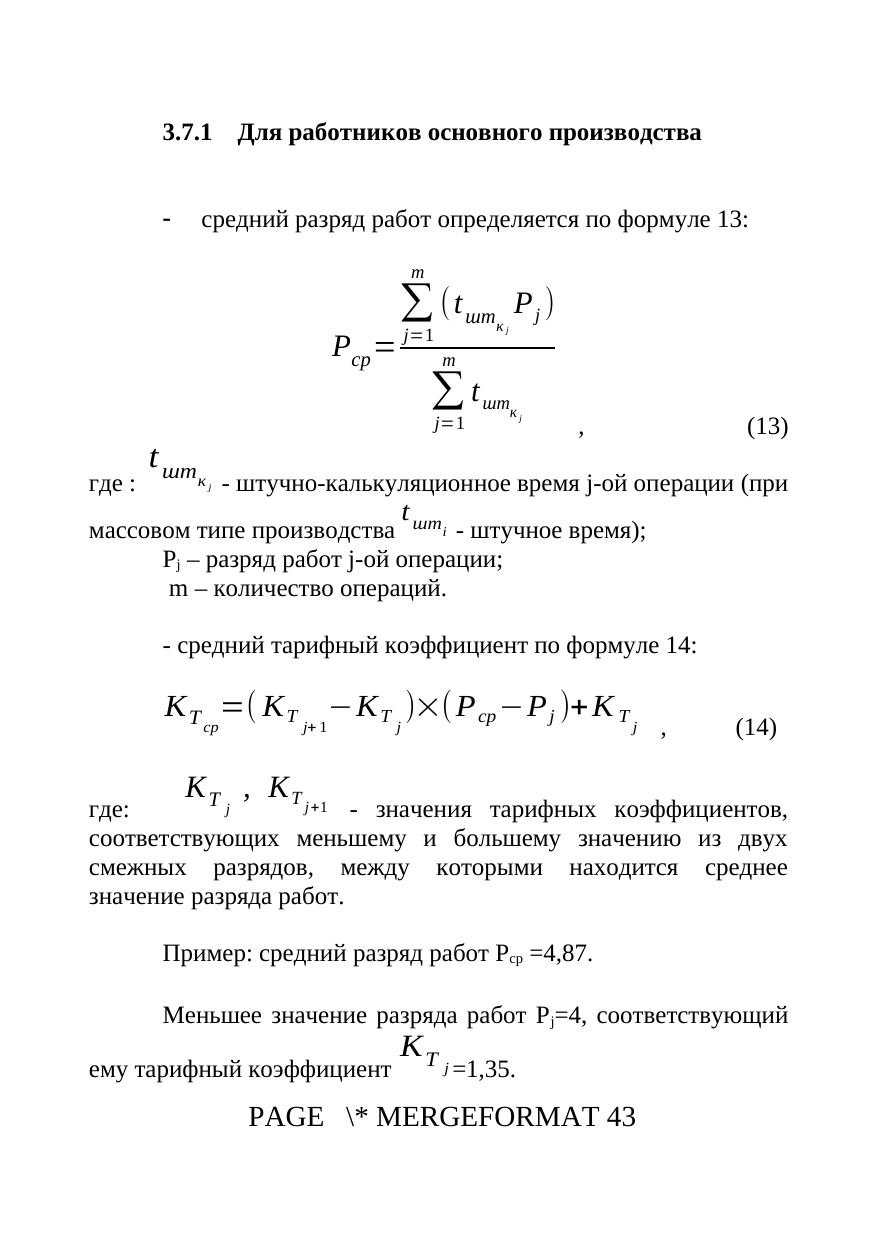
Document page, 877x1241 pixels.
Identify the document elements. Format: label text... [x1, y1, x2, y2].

text m – количество операций. [89, 573, 788, 602]
subtitle Для работников основного производства [162, 117, 788, 146]
text - средний тарифный коэффициент по формуле 14: [89, 630, 788, 659]
text , (14) [89, 688, 788, 741]
text Рj – разряд работ j-ой операции; [89, 544, 788, 573]
text , (13) [89, 261, 788, 439]
text Пример: средний разряд работ Рср =4,87. [89, 938, 788, 967]
list средний разряд работ определяется по формуле 13: [89, 204, 788, 232]
text Меньшее значение разряда работ Рj=4, соответствующий ему тарифный коэффициент =1,35. [89, 1001, 788, 1083]
text где: - значения тарифных коэффициентов, соответствующих меньшему и большему значению из двух смежных разрядов, между которыми находится среднее значение разряда работ. [89, 770, 788, 909]
text где : - штучно-калькуляционное время j-ой операции (при массовом типе производства - штучное время); [89, 439, 788, 544]
